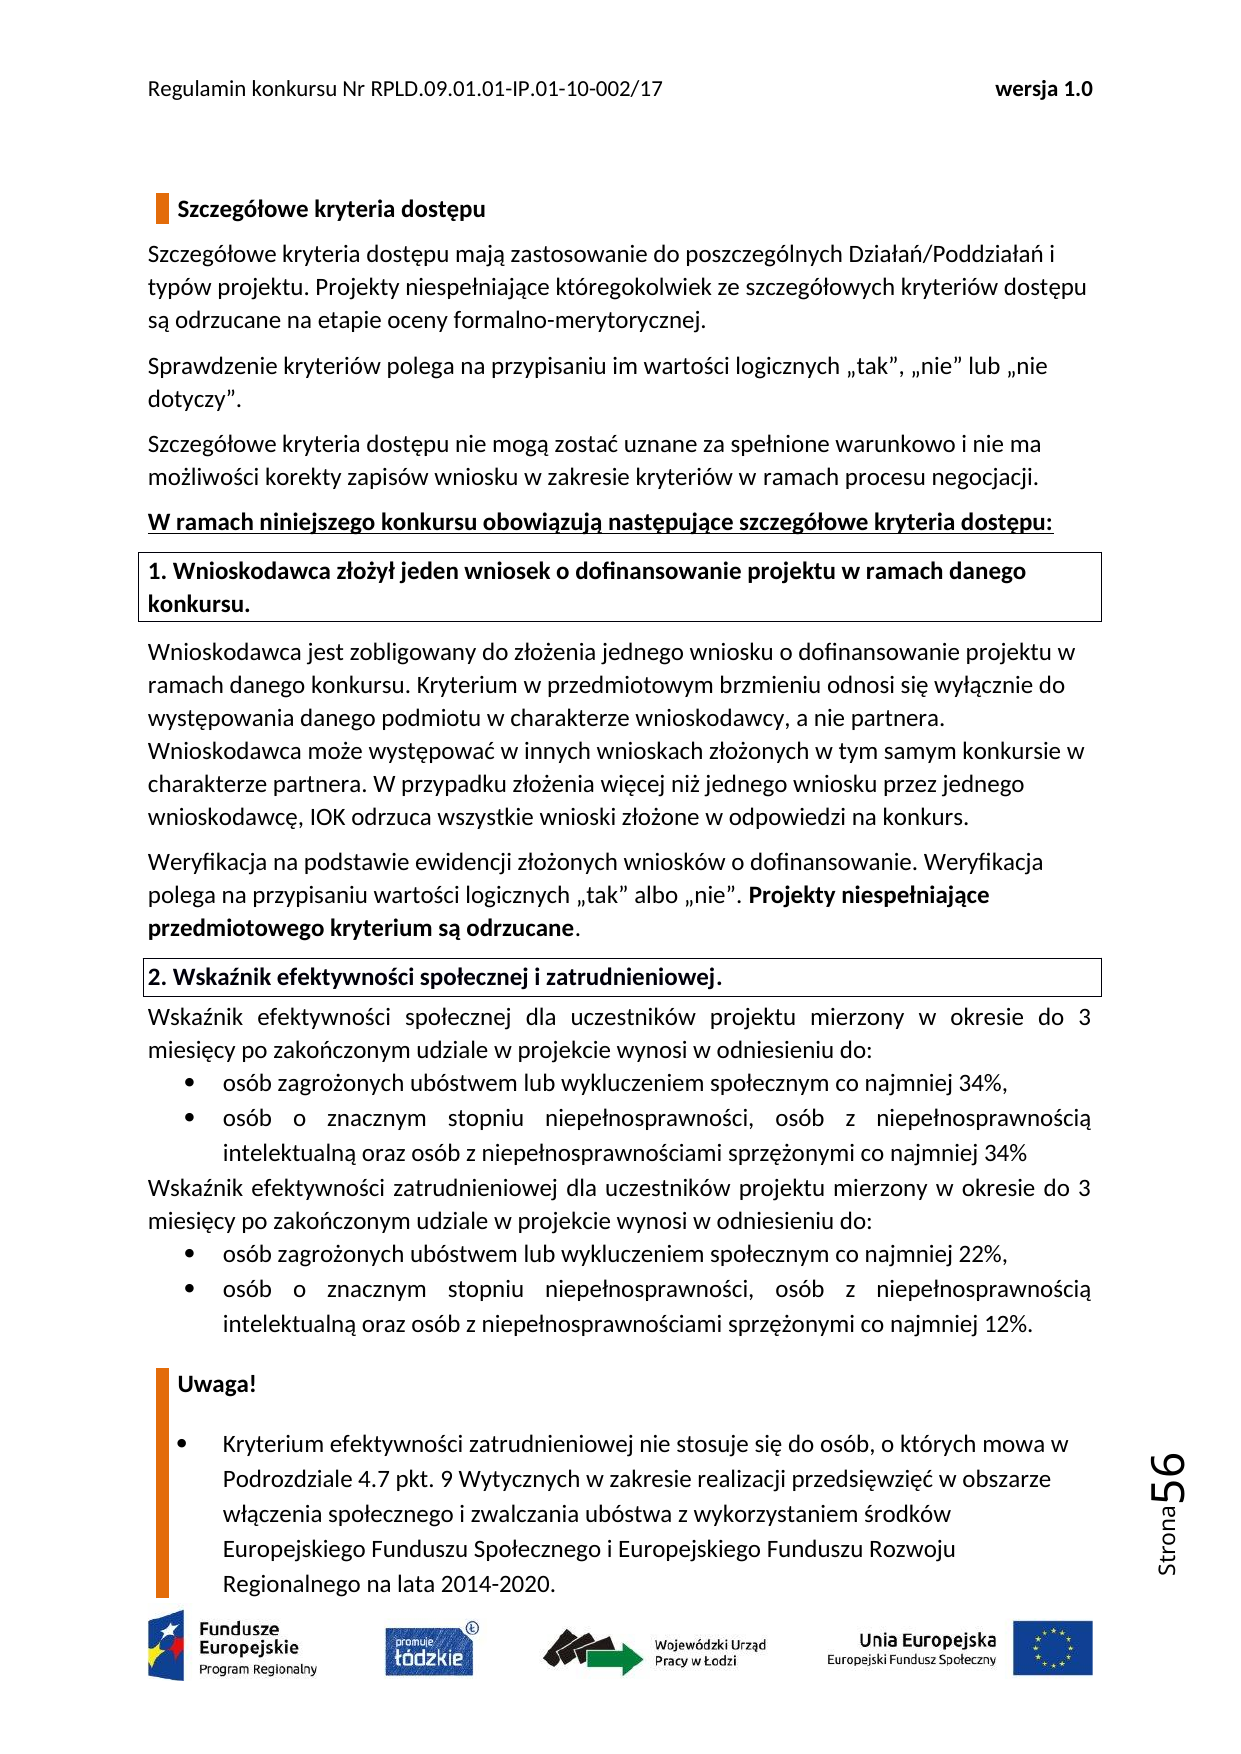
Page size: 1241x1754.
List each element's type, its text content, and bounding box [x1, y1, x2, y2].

list Kryterium efektywności zatrudnieniowej nie stosuje się do osób, o których mowa w Podrozdziale 4.7 pkt. 9 Wytycznych w zakresie realizacji przedsięwzięć w obszarze włączenia społecznego i zwalczania ubóstwa z wykorzystaniem środków Europejskiego Funduszu Społecznego i Europejskiego Funduszu Rozwoju Regionalnego na lata 2014-2020. [169, 1428, 1092, 1598]
text Uwaga! [169, 1368, 1092, 1398]
text Sprawdzenie kryteriów polega na przypisaniu im wartości logicznych „tak”, „nie” lub „nie dotyczy”. [148, 350, 1092, 413]
text 1. Wnioskodawca złożył jeden wniosek o dofinansowanie projektu w ramach danego konkursu. [139, 553, 1101, 621]
picture [147, 1603, 1093, 1681]
text Weryfikacja na podstawie ewidencji złożonych wniosków o dofinansowanie. Weryfikacja polega na przypisaniu wartości logicznych „tak” albo „nie”. Projekty niespełniające przedmiotowego kryterium są odrzucane. [148, 846, 1092, 943]
list osób zagrożonych ubóstwem lub wykluczeniem społecznym co najmniej 34%, [185, 1067, 1092, 1097]
text Szczegółowe kryteria dostępu mają zastosowanie do poszczególnych Działań/Poddziałań i typów projektu. Projekty niespełniające któregokolwiek ze szczegółowych kryteriów dostępu są odrzucane na etapie oceny formalno-merytorycznej. [148, 238, 1092, 335]
text 2. Wskaźnik efektywności społecznej i zatrudnieniowej. [144, 959, 1101, 996]
list osób o znacznym stopniu niepełnosprawności, osób z niepełnosprawnością intelektualną oraz osób z niepełnosprawnościami sprzężonymi co najmniej 12%. [185, 1273, 1092, 1338]
text Wskaźnik efektywności zatrudnieniowej dla uczestników projektu mierzony w okresie do 3 miesięcy po zakończonym udziale w projekcie wynosi w odniesieniu do: [148, 1172, 1092, 1235]
text Szczegółowe kryteria dostępu [169, 193, 1092, 224]
list osób zagrożonych ubóstwem lub wykluczeniem społecznym co najmniej 22%, [185, 1238, 1092, 1268]
text Szczegółowe kryteria dostępu nie mogą zostać uznane za spełnione warunkowo i nie ma możliwości korekty zapisów wniosku w zakresie kryteriów w ramach procesu negocjacji. [148, 428, 1092, 492]
text Wskaźnik efektywności społecznej dla uczestników projektu mierzony w okresie do 3 miesięcy po zakończonym udziale w projekcie wynosi w odniesieniu do: [148, 1001, 1092, 1064]
text Wnioskodawca jest zobligowany do złożenia jednego wniosku o dofinansowanie projektu w ramach danego konkursu. Kryterium w przedmiotowym brzmieniu odnosi się wyłącznie do występowania danego podmiotu w charakterze wnioskodawcy, a nie partnera. Wnioskodawca może występować w innych wnioskach złożonych w tym samym konkursie w charakterze partnera. W przypadku złożenia więcej niż jednego wniosku przez jednego wnioskodawcę, IOK odrzuca wszystkie wnioski złożone w odpowiedzi na konkurs. [148, 636, 1092, 832]
text W ramach niniejszego konkursu obowiązują następujące szczegółowe kryteria dostępu: [148, 506, 1092, 537]
list osób o znacznym stopniu niepełnosprawności, osób z niepełnosprawnością intelektualną oraz osób z niepełnosprawnościami sprzężonymi co najmniej 34% [185, 1102, 1092, 1167]
